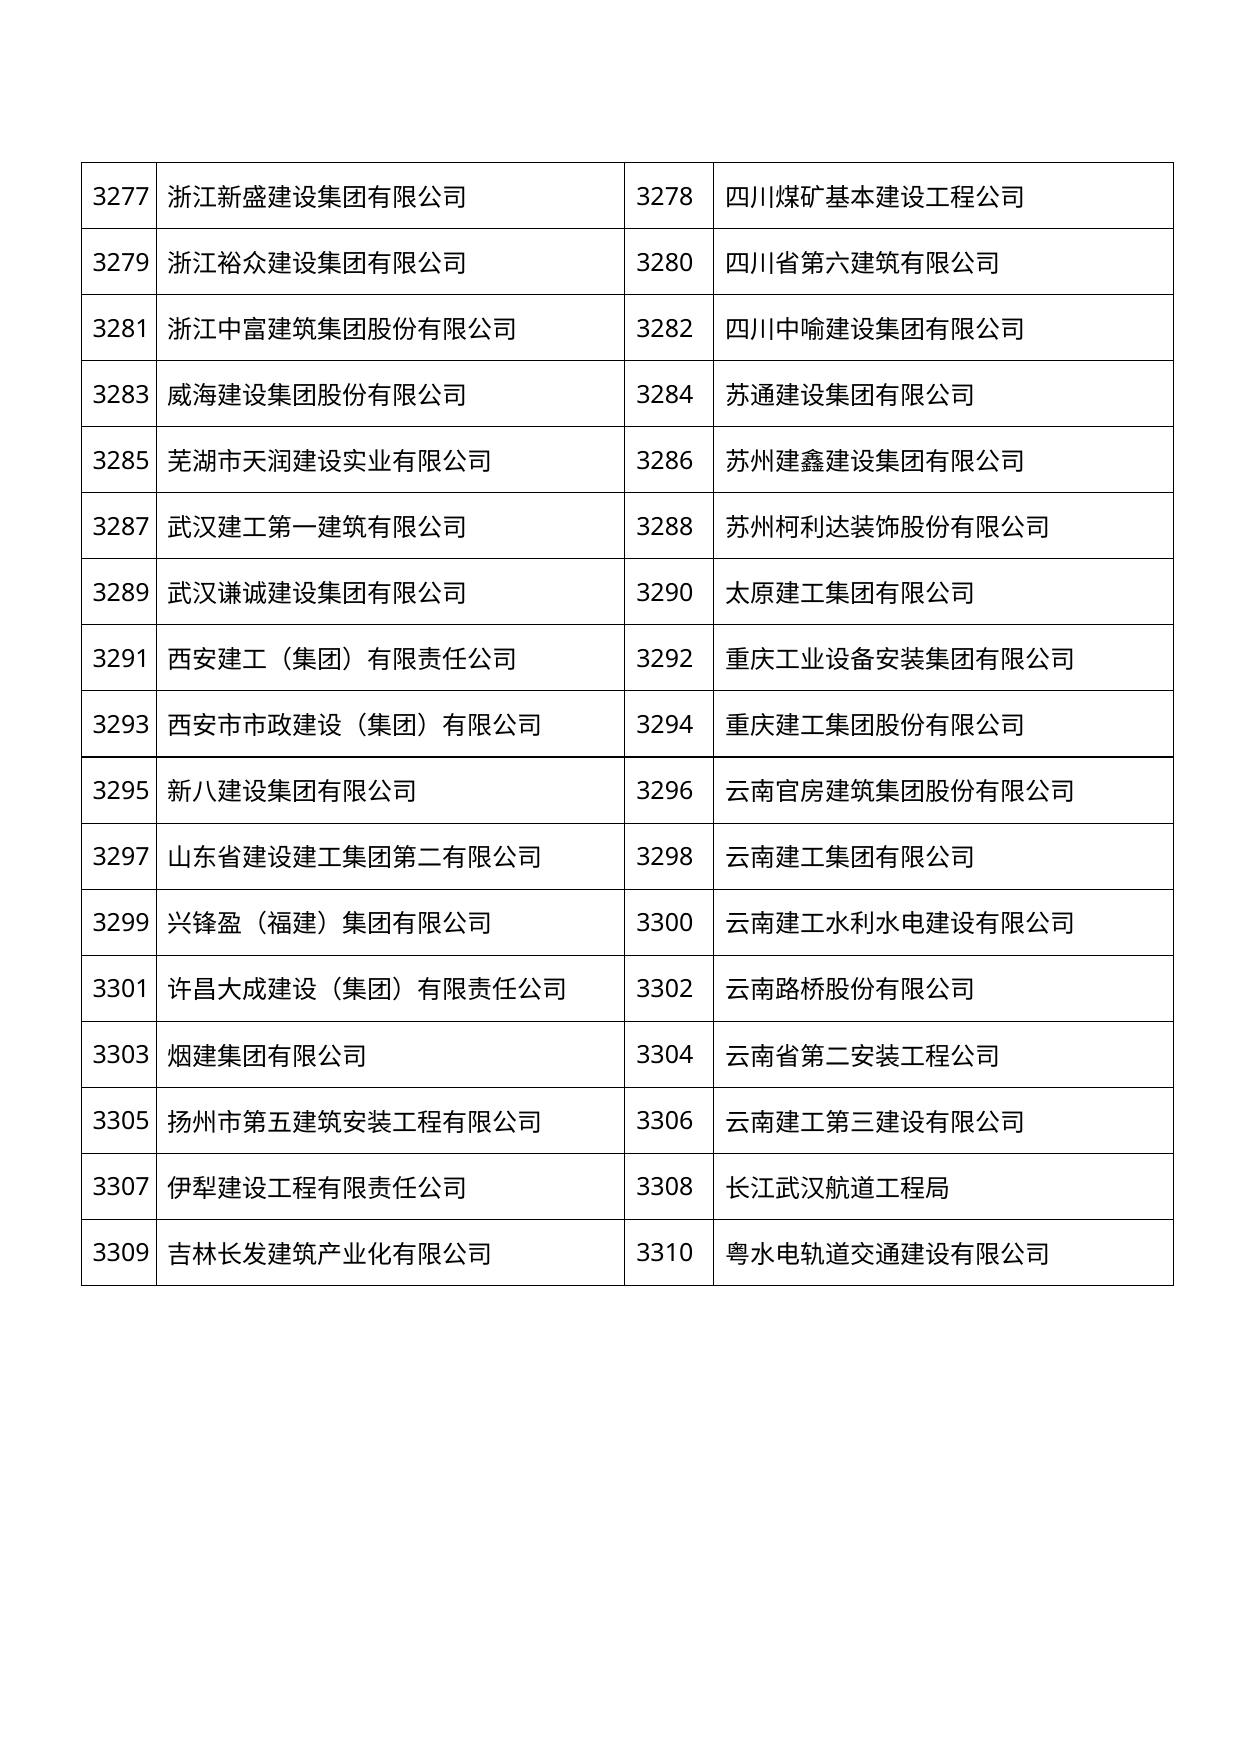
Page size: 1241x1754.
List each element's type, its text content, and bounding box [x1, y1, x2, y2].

table_cell 烟建集团有限公司 [157, 1022, 624, 1087]
table_cell 许昌大成建设（集团）有限责任公司 [157, 956, 624, 1021]
table_cell 长江武汉航道工程局 [714, 1154, 1173, 1219]
table_cell [625, 229, 713, 294]
table_cell 太原建工集团有限公司 [714, 559, 1173, 624]
table_cell [625, 493, 713, 558]
table_cell 云南省第二安装工程公司 [714, 1022, 1173, 1087]
table_cell 武汉建工第一建筑有限公司 [157, 493, 624, 558]
table_cell [82, 1220, 156, 1285]
table_cell [625, 758, 713, 822]
table_cell [625, 890, 713, 954]
table_cell 浙江新盛建设集团有限公司 [157, 163, 624, 228]
table_cell 武汉谦诚建设集团有限公司 [157, 559, 624, 624]
table_cell [625, 163, 713, 228]
table_cell 西安建工（集团）有限责任公司 [157, 625, 624, 690]
table_cell [82, 890, 156, 954]
table_cell [82, 1088, 156, 1153]
table_cell [82, 691, 156, 756]
table_cell [82, 1022, 156, 1087]
table_cell 芜湖市天润建设实业有限公司 [157, 427, 624, 492]
table_cell [625, 427, 713, 492]
table_cell [625, 1220, 713, 1285]
table_cell 苏州建鑫建设集团有限公司 [714, 427, 1173, 492]
table_cell [82, 1154, 156, 1219]
table_cell 浙江中富建筑集团股份有限公司 [157, 295, 624, 360]
table_cell [625, 559, 713, 624]
table_cell 云南路桥股份有限公司 [714, 956, 1173, 1021]
table_cell [625, 295, 713, 360]
table_cell 四川省第六建筑有限公司 [714, 229, 1173, 294]
table_cell 山东省建设建工集团第二有限公司 [157, 824, 624, 888]
table_cell 苏通建设集团有限公司 [714, 361, 1173, 426]
table_cell 重庆建工集团股份有限公司 [714, 691, 1173, 756]
table_cell [82, 824, 156, 888]
table_cell 云南建工集团有限公司 [714, 824, 1173, 888]
table_cell [82, 229, 156, 294]
table_cell [625, 824, 713, 888]
table_cell [82, 295, 156, 360]
table_cell 伊犁建设工程有限责任公司 [157, 1154, 624, 1219]
table_cell [625, 361, 713, 426]
table_cell [82, 625, 156, 690]
table_cell 新八建设集团有限公司 [157, 758, 624, 822]
table_cell [82, 493, 156, 558]
table_cell 粤水电轨道交通建设有限公司 [714, 1220, 1173, 1285]
table_cell [625, 625, 713, 690]
table_cell 苏州柯利达装饰股份有限公司 [714, 493, 1173, 558]
table_cell [625, 1088, 713, 1153]
table_cell 兴锋盈（福建）集团有限公司 [157, 890, 624, 954]
table_cell [625, 1154, 713, 1219]
table_cell 吉林长发建筑产业化有限公司 [157, 1220, 624, 1285]
table_cell [82, 427, 156, 492]
table_cell [82, 361, 156, 426]
table_cell 重庆工业设备安装集团有限公司 [714, 625, 1173, 690]
table_cell [82, 559, 156, 624]
table_cell 云南建工水利水电建设有限公司 [714, 890, 1173, 954]
table_cell 四川煤矿基本建设工程公司 [714, 163, 1173, 228]
table_cell [625, 1022, 713, 1087]
table_cell 云南官房建筑集团股份有限公司 [714, 758, 1173, 822]
table_cell 西安市市政建设（集团）有限公司 [157, 691, 624, 756]
table_cell [625, 691, 713, 756]
table_cell 云南建工第三建设有限公司 [714, 1088, 1173, 1153]
table_cell [82, 163, 156, 228]
table_cell [82, 758, 156, 822]
table_cell [82, 956, 156, 1021]
table_cell 扬州市第五建筑安装工程有限公司 [157, 1088, 624, 1153]
table_cell 浙江裕众建设集团有限公司 [157, 229, 624, 294]
table_cell 四川中喻建设集团有限公司 [714, 295, 1173, 360]
table_cell [625, 956, 713, 1021]
table_cell 威海建设集团股份有限公司 [157, 361, 624, 426]
